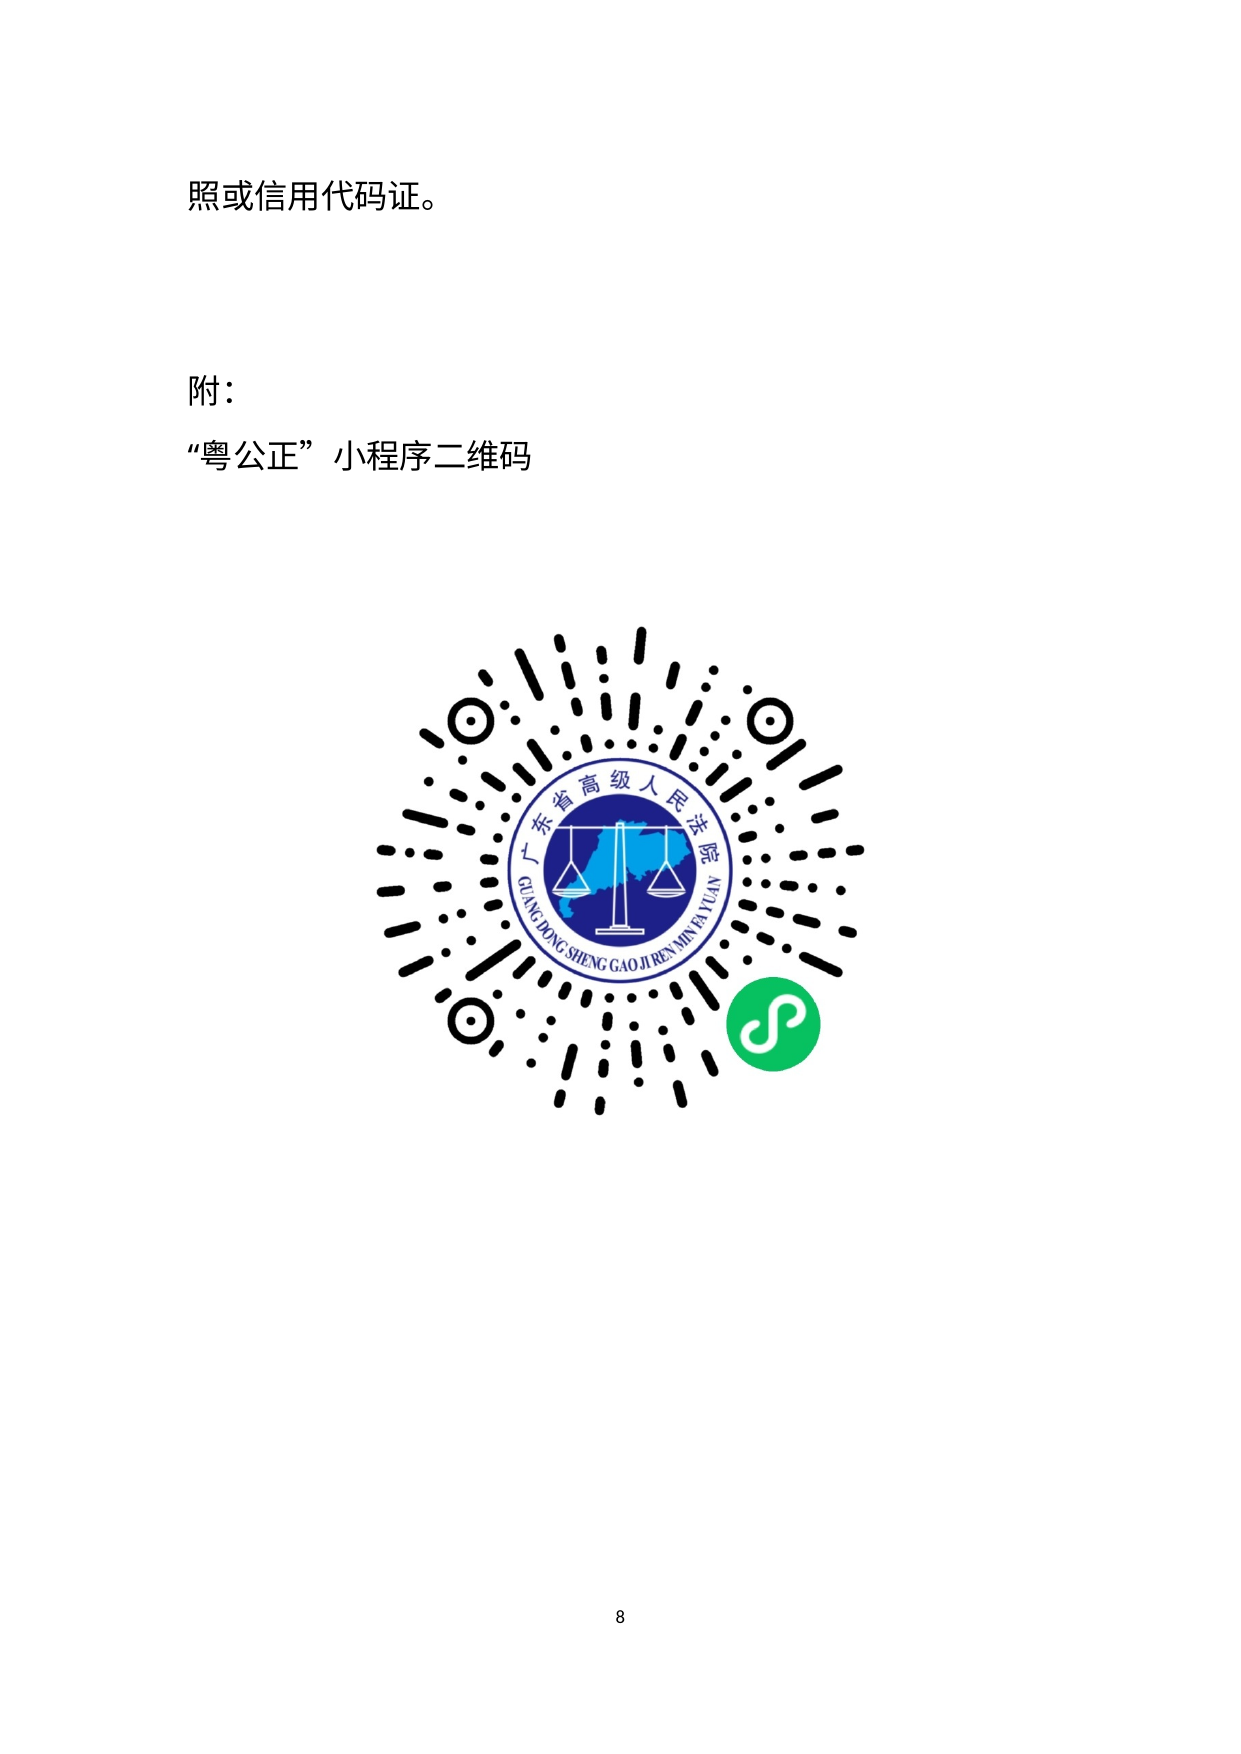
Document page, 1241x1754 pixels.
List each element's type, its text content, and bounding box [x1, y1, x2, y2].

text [187, 162, 1053, 227]
picture [366, 617, 874, 1125]
text 附： [187, 357, 1053, 422]
text “粤公正”小程序二维码 [187, 422, 1053, 487]
